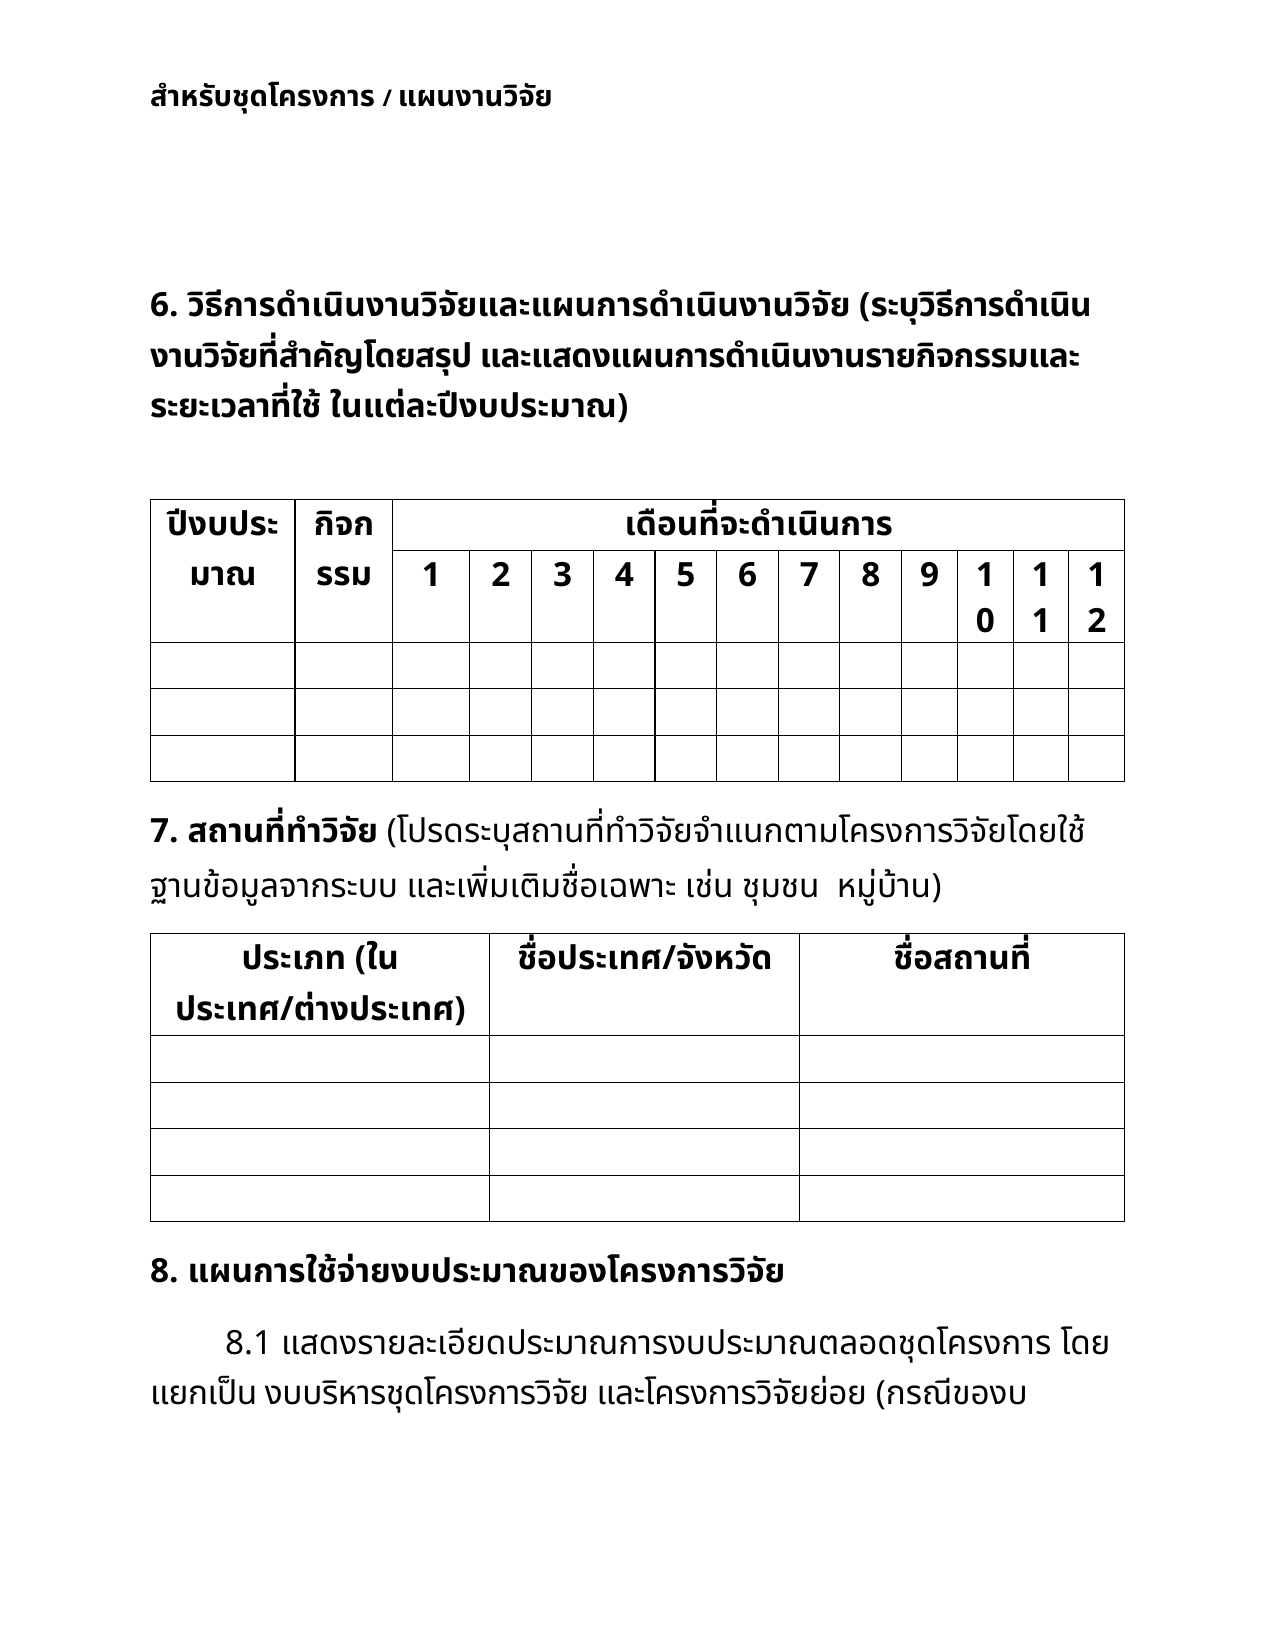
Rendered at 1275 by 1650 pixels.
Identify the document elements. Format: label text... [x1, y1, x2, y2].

table_cell [296, 689, 392, 735]
table_cell [151, 1083, 489, 1128]
table_cell [840, 689, 901, 735]
table_cell [656, 736, 716, 781]
table_cell [717, 689, 778, 735]
table_cell [532, 643, 593, 688]
table_cell 10 [958, 551, 1013, 642]
table_cell [902, 689, 957, 735]
table_cell [470, 643, 531, 688]
table_cell [958, 643, 1013, 688]
table_cell 8 [840, 551, 901, 642]
table_cell [800, 1176, 1124, 1221]
text 7. สถานที่ทำวิจัย (โปรดระบุสถานที่ทำวิจัยจำแนกตามโครงการวิจัยโดยใช้ฐานข้อมูลจากระบบ และเพิ่มเติมชื่อเฉพาะ เช่น ชุมชน หมู่บ้าน) [150, 807, 1125, 912]
table_cell [1069, 689, 1124, 735]
table_cell [656, 643, 716, 688]
table_header ชื่อประเทศ/จังหวัด [490, 934, 799, 1035]
table_cell [490, 1083, 799, 1128]
table_cell [393, 643, 469, 688]
table_cell 7 [779, 551, 839, 642]
table_cell [470, 736, 531, 781]
table_cell [779, 643, 839, 688]
table_cell [470, 689, 531, 735]
table_cell [490, 1129, 799, 1175]
table_cell [151, 1036, 489, 1082]
table_cell [958, 736, 1013, 781]
table_cell [902, 643, 957, 688]
table_cell [532, 689, 593, 735]
table_header ปีงบประมาณ [151, 500, 294, 642]
table_cell [800, 1036, 1124, 1082]
table_cell 1 [393, 551, 469, 642]
table_cell 4 [594, 551, 654, 642]
table_cell [532, 736, 593, 781]
table_cell 12 [1069, 551, 1124, 642]
table_cell [296, 643, 392, 688]
table_cell [594, 643, 654, 688]
table_header เดือนที่จะดำเนินการ [393, 500, 1124, 550]
table_cell [151, 1176, 489, 1221]
table_cell 6 [717, 551, 778, 642]
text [150, 1318, 1125, 1420]
table_cell [800, 1083, 1124, 1128]
table_cell [490, 1176, 799, 1221]
table_cell [840, 736, 901, 781]
table_cell [1014, 689, 1068, 735]
table_cell [1014, 643, 1068, 688]
table_cell [151, 736, 294, 781]
table_header ประเภท (ในประเทศ/ต่างประเทศ) [151, 934, 489, 1035]
table_cell [594, 689, 654, 735]
table_cell [594, 736, 654, 781]
table_cell [840, 643, 901, 688]
table_cell [656, 689, 716, 735]
table_cell [779, 689, 839, 735]
table_cell [958, 689, 1013, 735]
table_cell 11 [1014, 551, 1068, 642]
table_header กิจกรรม [296, 500, 392, 642]
table_cell 9 [902, 551, 957, 642]
table_cell [717, 736, 778, 781]
table_cell 2 [470, 551, 531, 642]
table_cell [902, 736, 957, 781]
table_cell [296, 736, 392, 781]
table_cell [393, 689, 469, 735]
table_cell [490, 1036, 799, 1082]
table_header ชื่อสถานที่ [800, 934, 1124, 1035]
table_cell [1014, 736, 1068, 781]
table_cell [1069, 643, 1124, 688]
table_cell [151, 689, 294, 735]
table_cell [151, 643, 294, 688]
table_cell [800, 1129, 1124, 1175]
table_cell [717, 643, 778, 688]
text 8. แผนการใช้จ่ายงบประมาณของโครงการวิจัย [150, 1247, 1125, 1298]
table_cell 3 [532, 551, 593, 642]
table_cell [1069, 736, 1124, 781]
table_cell [779, 736, 839, 781]
table_cell 5 [656, 551, 716, 642]
table_cell [151, 1129, 489, 1175]
list 6. วิธีการดำเนินงานวิจัยและแผนการดำเนินงานวิจัย (ระบุวิธีการดำเนินงานวิจัยที่สำคัญโดยสรุป และแสดงแผนการดำเนินงานรายกิจกรรมและระยะเวลาที่ใช้ ในแต่ละปีงบประมาณ) [150, 281, 1125, 433]
table_cell [393, 736, 469, 781]
